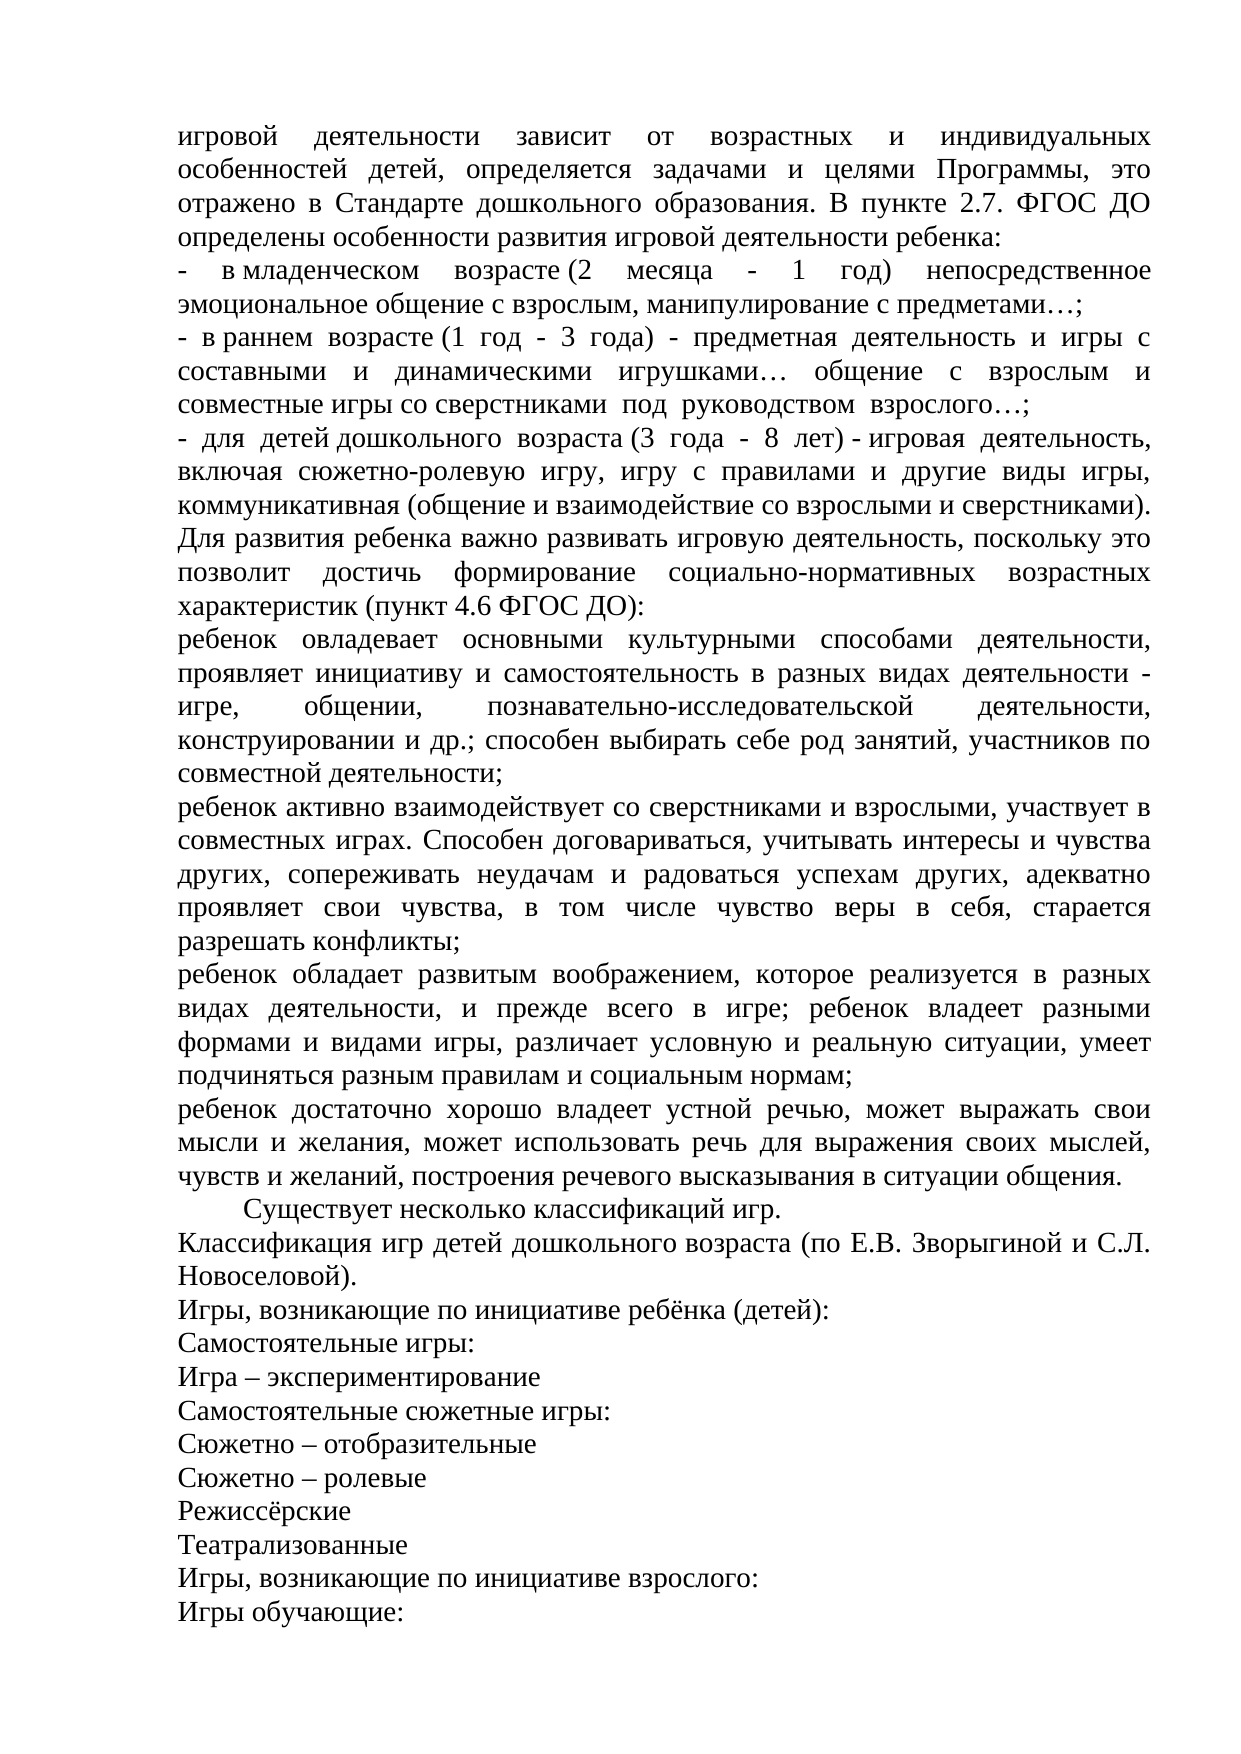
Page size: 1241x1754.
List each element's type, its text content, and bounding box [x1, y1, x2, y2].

text Самостоятельные игры: [177, 1326, 1152, 1359]
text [177, 118, 1152, 252]
text Существует несколько классификаций игр. [177, 1191, 1152, 1225]
text Сюжетно – ролевые [177, 1460, 1152, 1493]
text Игры обучающие: [177, 1594, 1152, 1627]
text ребенок активно взаимодействует со сверстниками и взрослыми, участвует в совместных играх. Способен договариваться, учитывать интересы и чувства других, сопереживать неудачам и радоваться успехам других, адекватно проявляет свои чувства, в том числе чувство веры в себя, старается разрешать конфликты; [177, 789, 1152, 957]
text Режиссёрские [177, 1493, 1152, 1527]
text Театрализованные [177, 1527, 1152, 1560]
text - для детей дошкольного возраста (3 года - 8 лет) - игровая деятельность, включая сюжетно-ролевую игру, игру с правилами и другие виды игры, коммуникативная (общение и взаимодействие со взрослыми и сверстниками). [177, 420, 1152, 521]
text - в младенческом возрасте (2 месяца - 1 год) непосредственное эмоциональное общение с взрослым, манипулирование с предметами…; [177, 252, 1152, 319]
text ребенок достаточно хорошо владеет устной речью, может выражать свои мысли и желания, может использовать речь для выражения своих мыслей, чувств и желаний, построения речевого высказывания в ситуации общения. [177, 1091, 1152, 1191]
text Самостоятельные сюжетные игры: [177, 1393, 1152, 1426]
text Сюжетно – отобразительные [177, 1426, 1152, 1460]
text ребенок обладает развитым воображением, которое реализуется в разных видах деятельности, и прежде всего в игре; ребенок владеет разными формами и видами игры, различает условную и реальную ситуации, умеет подчиняться разным правилам и социальным нормам; [177, 957, 1152, 1091]
text Классификация игр детей дошкольного возраста (по Е.В. Зворыгиной и С.Л. Новоселовой). [177, 1225, 1152, 1292]
text ребенок овладевает основными культурными способами деятельности, проявляет инициативу и самостоятельность в разных видах деятельности - игре, общении, познавательно-исследовательской деятельности, конструировании и др.; способен выбирать себе род занятий, участников по совместной деятельности; [177, 621, 1152, 789]
text Игра – экспериментирование [177, 1359, 1152, 1393]
text Игры, возникающие по инициативе ребёнка (детей): [177, 1292, 1152, 1326]
text Игры, возникающие по инициативе взрослого: [177, 1560, 1152, 1594]
text - в раннем возрасте (1 год - 3 года) - предметная деятельность и игры с составными и динамическими игрушками… общение с взрослым и совместные игры со сверстниками под руководством взрослого…; [177, 319, 1152, 420]
text Для развития ребенка важно развивать игровую деятельность, поскольку это позволит достичь формирование социально-нормативных возрастных характеристик (пункт 4.6 ФГОС ДО): [177, 521, 1152, 621]
